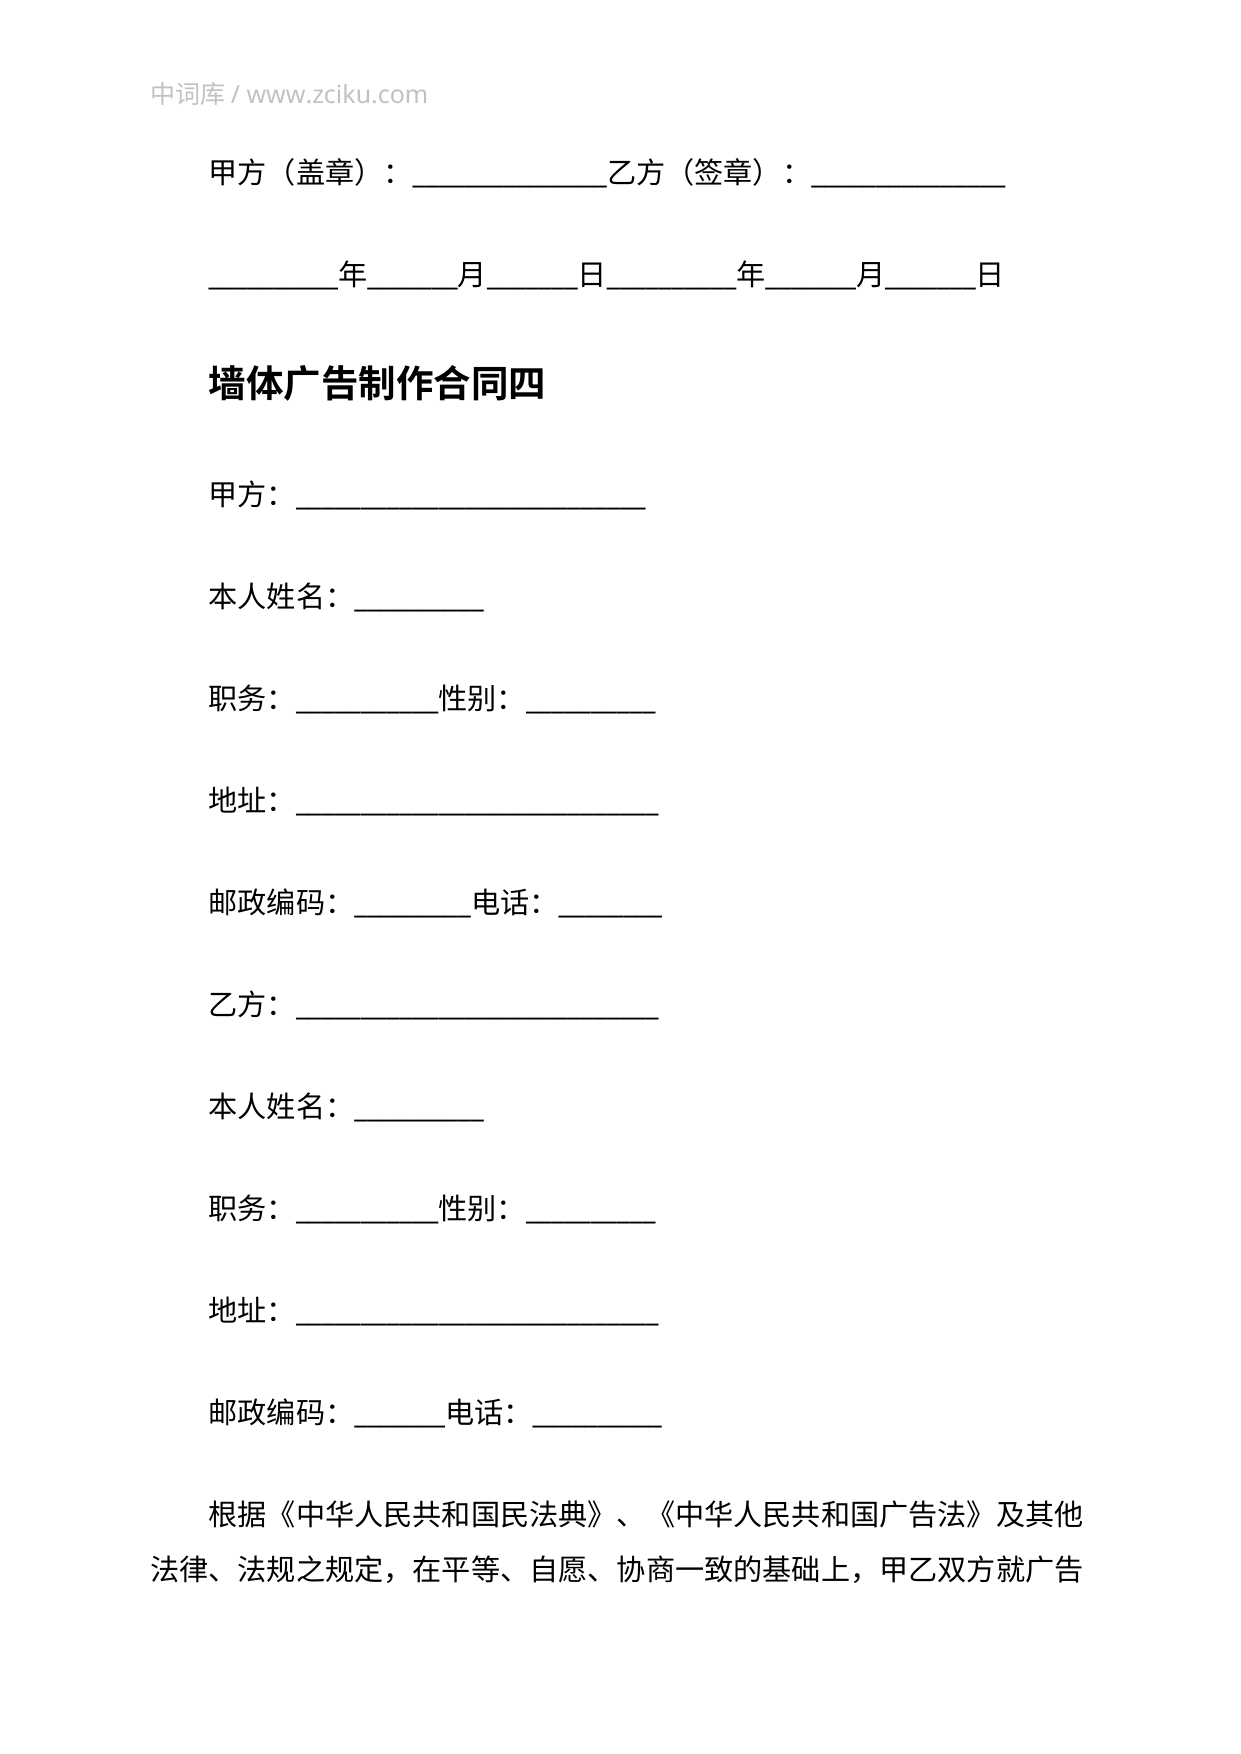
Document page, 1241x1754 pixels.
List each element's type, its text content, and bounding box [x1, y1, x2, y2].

text __________年_______月_______日__________年_______月_______日 [150, 252, 1090, 294]
text 地址：____________________________ [150, 777, 1090, 820]
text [150, 1491, 1090, 1588]
text 甲方：___________________________ [150, 471, 1090, 514]
text 邮政编码：_________电话：________ [150, 879, 1090, 922]
text 职务：___________性别：__________ [150, 675, 1090, 718]
text 邮政编码：_______电话：__________ [150, 1389, 1090, 1432]
text 本人姓名：__________ [150, 573, 1090, 616]
text 乙方：____________________________ [150, 981, 1090, 1024]
text 本人姓名：__________ [150, 1083, 1090, 1126]
text 职务：___________性别：__________ [150, 1185, 1090, 1228]
text 甲方（盖章）：_______________乙方（签章）：_______________ [150, 150, 1090, 192]
text 墙体广告制作合同四 [150, 354, 1090, 408]
text 地址：____________________________ [150, 1287, 1090, 1329]
